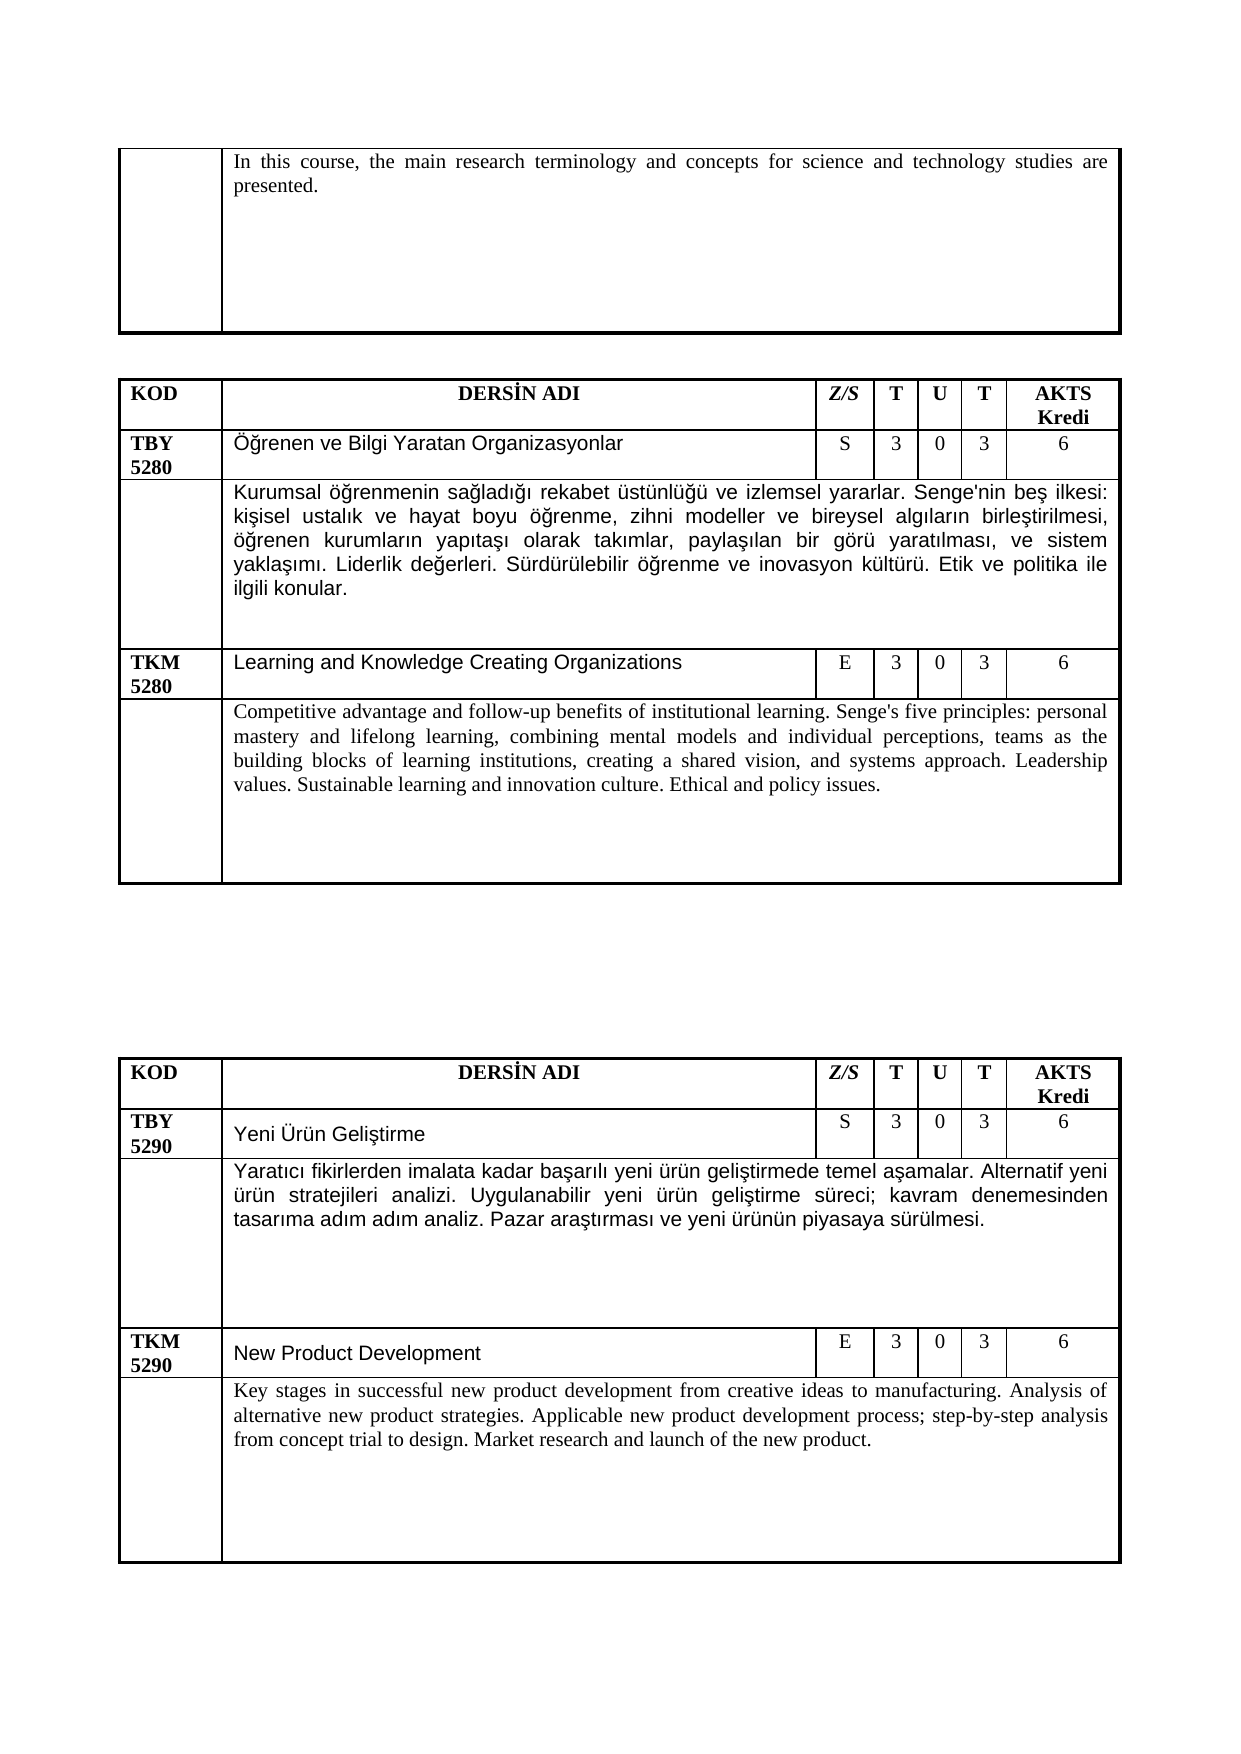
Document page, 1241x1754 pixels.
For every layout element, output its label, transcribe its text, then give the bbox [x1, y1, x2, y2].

table_header U [919, 1060, 961, 1108]
table_header Z/S [817, 381, 873, 429]
table_cell [121, 480, 221, 648]
table_cell Öğrenen ve Bilgi Yaratan Organizasyonlar [223, 431, 815, 479]
table_cell 0 [919, 1110, 961, 1158]
table_cell Kurumsal öğrenmenin sağladığı rekabet üstünlüğü ve izlemsel yararlar. Senge'nin beş ilkesi: kişisel ustalık ve hayat boyu öğrenme, zihni modeller ve bireysel algıların birleştirilmesi, öğrenen kurumların yapıtaşı olarak takımlar, paylaşılan bir görü yaratılması, ve sistem yaklaşımı. Liderlik değerleri. Sürdürülebilir öğrenme ve inovasyon kültürü. Etik ve politika ile ilgili konular. [223, 480, 1118, 648]
table_cell 3 [962, 650, 1006, 698]
table_cell 6 [1007, 1110, 1118, 1158]
table_header KOD [121, 381, 221, 429]
table_cell New Product Development [223, 1329, 815, 1377]
table_header KOD [121, 1060, 221, 1108]
table_cell In this course, the main research terminology and concepts for science and technology studies are presented. [223, 149, 1118, 331]
table_cell 6 [1007, 431, 1118, 479]
table_cell 6 [1007, 1329, 1118, 1377]
table_cell 0 [919, 1329, 961, 1377]
table_cell Competitive advantage and follow-up benefits of institutional learning. Senge's five principles: personal mastery and lifelong learning, combining mental models and individual perceptions, teams as the building blocks of learning institutions, creating a shared vision, and systems approach. Leadership values. Sustainable learning and innovation culture. Ethical and policy issues. [223, 700, 1118, 882]
table_cell Yaratıcı fikirlerden imalata kadar başarılı yeni ürün geliştirmede temel aşamalar. Alternatif yeni ürün stratejileri analizi. Uygulanabilir yeni ürün geliştirme süreci; kavram denemesinden tasarıma adım adım analiz. Pazar araştırması ve yeni ürünün piyasaya sürülmesi. [223, 1159, 1118, 1327]
table_header DERSİN ADI [223, 1060, 815, 1108]
table_cell Yeni Ürün Geliştirme [223, 1110, 815, 1158]
table_cell [121, 1159, 221, 1327]
table_cell [121, 1378, 221, 1561]
table_cell E [817, 650, 873, 698]
table_cell 3 [875, 650, 917, 698]
table_cell 3 [875, 1110, 917, 1158]
table_cell 3 [962, 1110, 1006, 1158]
table_header Z/S [817, 1060, 873, 1108]
table_header T [875, 381, 917, 429]
table_cell 3 [875, 1329, 917, 1377]
table_cell 3 [962, 431, 1006, 479]
table_cell TKM 5290 [121, 1329, 221, 1377]
table_cell 0 [919, 650, 961, 698]
table_cell TBY 5290 [121, 1110, 221, 1158]
table_cell 6 [1007, 650, 1118, 698]
table_cell Learning and Knowledge Creating Organizations [223, 650, 815, 698]
table_header AKTS Kredi [1007, 381, 1118, 429]
table_cell 0 [919, 431, 961, 479]
table_cell S [817, 431, 873, 479]
table_header AKTS Kredi [1007, 1060, 1118, 1108]
table_header U [919, 381, 961, 429]
table_header T [875, 1060, 917, 1108]
table_cell TBY 5280 [121, 431, 221, 479]
table_header T [962, 381, 1006, 429]
table_cell E [817, 1329, 873, 1377]
table_cell [121, 700, 221, 882]
table_cell TKM 5280 [121, 650, 221, 698]
table_cell S [817, 1110, 873, 1158]
table_cell [121, 149, 221, 331]
table_cell 3 [875, 431, 917, 479]
table_cell 3 [962, 1329, 1006, 1377]
table_header T [962, 1060, 1006, 1108]
table_cell Key stages in successful new product development from creative ideas to manufacturing. Analysis of alternative new product strategies. Applicable new product development process; step-by-step analysis from concept trial to design. Market research and launch of the new product. [223, 1378, 1118, 1561]
table_header DERSİN ADI [223, 381, 815, 429]
